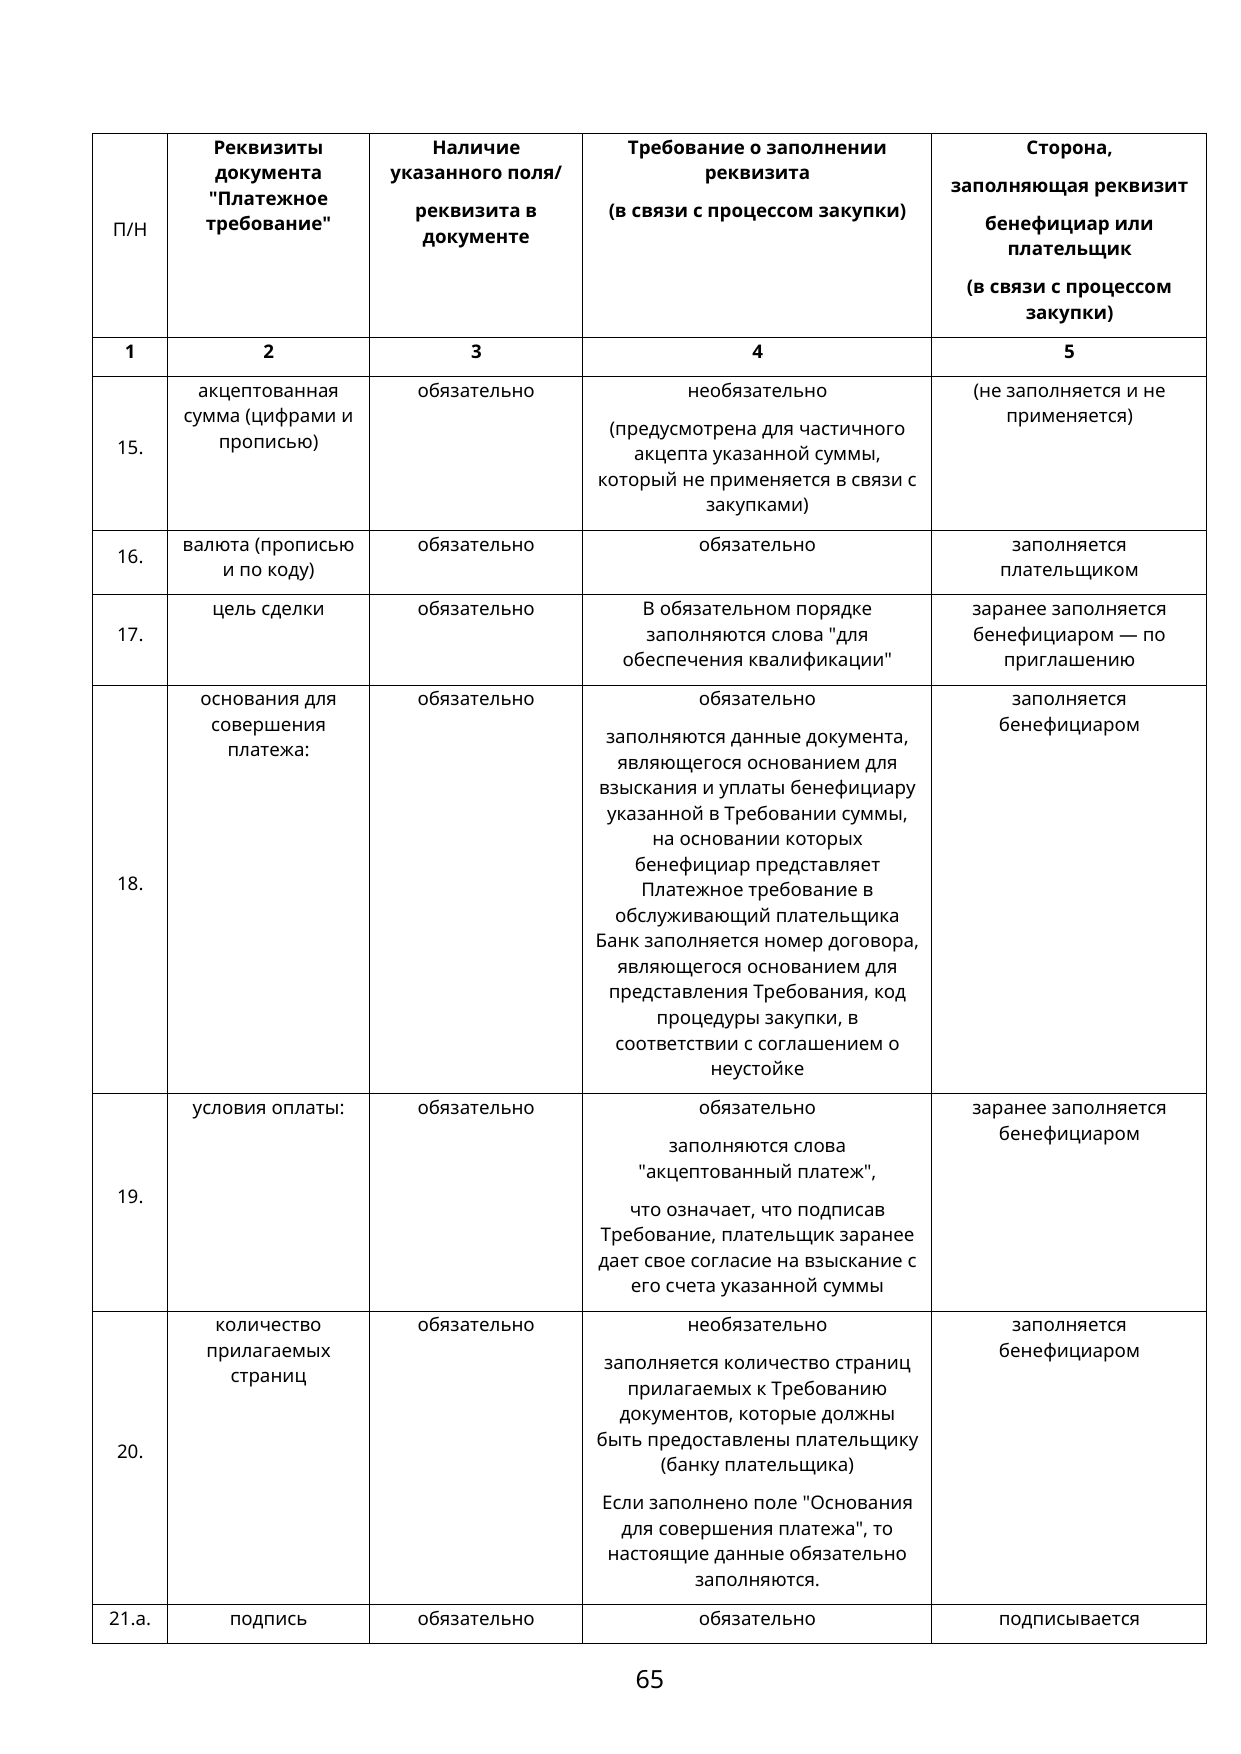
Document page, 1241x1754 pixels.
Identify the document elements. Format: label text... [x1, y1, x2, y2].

table_cell обязательно [370, 686, 582, 1093]
table_cell обязательно [370, 1094, 582, 1311]
table_cell 1 [93, 338, 167, 376]
table_header Требование о заполнении реквизита (в связи с процессом закупки) [583, 134, 931, 337]
table_cell заранее заполняется бенефициаром — по приглашению [932, 595, 1206, 684]
table_cell заполняется бенефициаром [932, 1312, 1206, 1604]
table_cell акцептованная сумма (цифрами и прописью) [168, 377, 369, 530]
table_cell (не заполняется и не применяется) [932, 377, 1206, 530]
table_cell заполняется бенефициаром [932, 686, 1206, 1093]
table_cell валюта (прописью и по коду) [168, 531, 369, 594]
table_cell основания для совершения платежа: [168, 686, 369, 1093]
table_cell обязательно заполняются слова "акцептованный платеж", что означает, что подписав Требование, плательщик заранее дает свое согласие на взыскание с его счета указанной суммы [583, 1094, 931, 1311]
table_cell обязательно [370, 1312, 582, 1604]
table_cell 16. [93, 531, 167, 594]
table_cell 15. [93, 377, 167, 530]
table_cell обязательно заполняются данные документа, являющегося основанием для взыскания и уплаты бенефициару указанной в Требовании суммы, на основании которых бенефициар представляет Платежное требование в обслуживающий плательщика Банк заполняется номер договора, являющегося основанием для представления Требования, код процедуры закупки, в соответствии с соглашением о неустойке [583, 686, 931, 1093]
table_cell 18. [93, 686, 167, 1093]
table_cell 4 [583, 338, 931, 376]
table_cell В обязательном порядке заполняются слова "для обеспечения квалификации" [583, 595, 931, 684]
table_header П/Н [93, 134, 167, 337]
table_cell количество прилагаемых страниц [168, 1312, 369, 1604]
table_cell обязательно [370, 1605, 582, 1643]
table_header Наличие указанного поля/ реквизита в документе [370, 134, 582, 337]
table_cell необязательно заполняется количество страниц прилагаемых к Требованию документов, которые должны быть предоставлены плательщику (банку плательщика) Если заполнено поле "Основания для совершения платежа", то настоящие данные обязательно заполняются. [583, 1312, 931, 1604]
table_cell заполняется плательщиком [932, 531, 1206, 594]
table_cell подписывается плательщиком или проставляется электронная подпись плательщика [932, 1605, 1206, 1643]
table_cell 20. [93, 1312, 167, 1604]
table_cell 19. [93, 1094, 167, 1311]
table_cell обязательно [370, 595, 582, 684]
table_cell подпись плательщика [168, 1605, 369, 1643]
table_cell 5 [932, 338, 1206, 376]
table_cell цель сделки [168, 595, 369, 684]
table_cell 17. [93, 595, 167, 684]
table_cell условия оплаты: [168, 1094, 369, 1311]
table_cell необязательно (предусмотрена для частичного акцепта указанной суммы, который не применяется в связи с закупками) [583, 377, 931, 530]
table_cell обязательно [370, 377, 582, 530]
table_header Реквизиты документа "Платежное требование" [168, 134, 369, 337]
table_cell 3 [370, 338, 582, 376]
table_cell 21.а. [93, 1605, 167, 1643]
table_cell обязательно [583, 531, 931, 594]
table_header Сторона, заполняющая реквизит бенефициар или плательщик (в связи с процессом закупки) [932, 134, 1206, 337]
table_cell 2 [168, 338, 369, 376]
table_cell обязательно [370, 531, 582, 594]
table_cell заранее заполняется бенефициаром [932, 1094, 1206, 1311]
